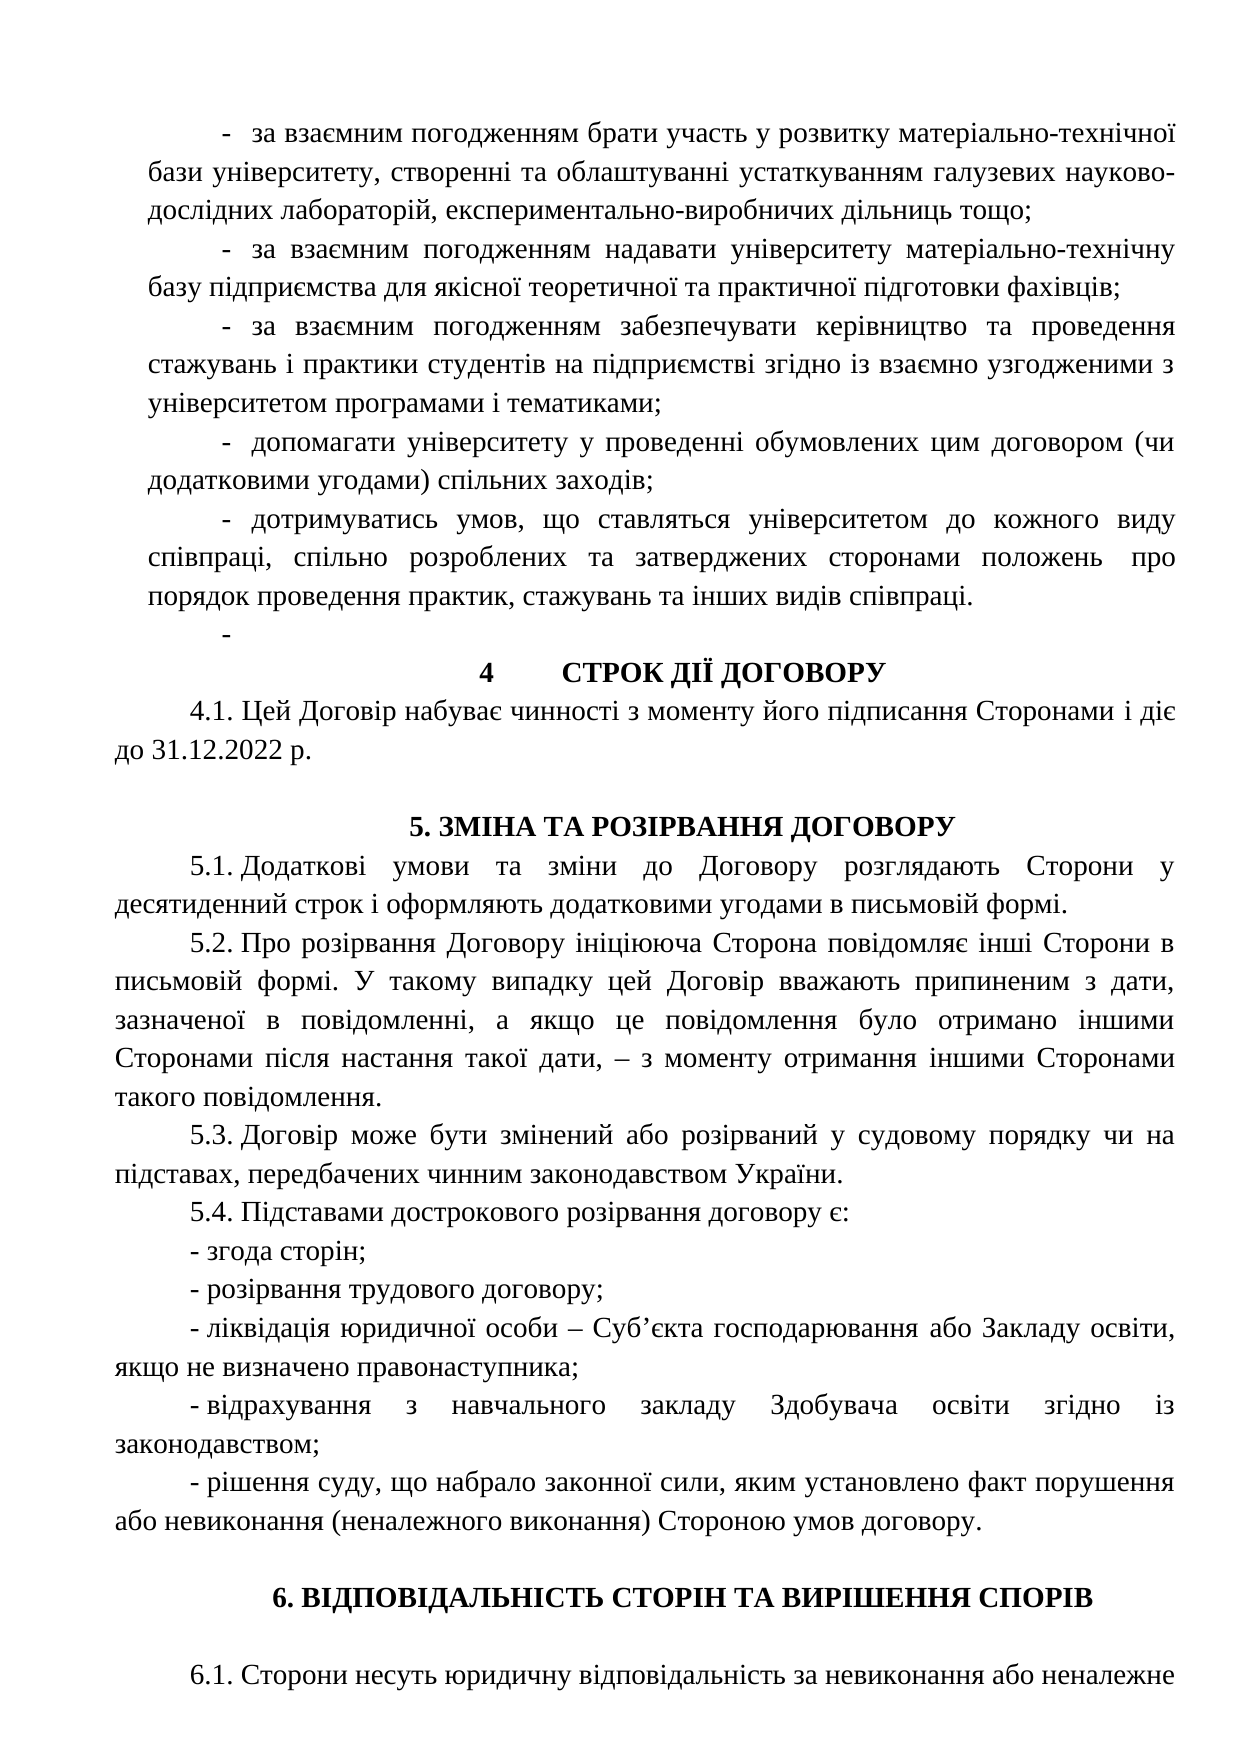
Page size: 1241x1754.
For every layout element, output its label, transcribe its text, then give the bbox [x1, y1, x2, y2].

list 5. ЗМІНА ТА РОЗІРВАННЯ ДОГОВОРУ [114, 809, 1176, 843]
list 4.1. Цей Договір набуває чинності з моменту його підписання Сторонами і діє до 31.12.2022 р. [114, 693, 1176, 766]
list 5.4. Підставами дострокового розірвання договору є: [114, 1194, 1176, 1228]
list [114, 1657, 1176, 1691]
list - рішення суду, що набрало законної сили, яким установлено факт порушення або невиконання (неналежного виконання) Стороною умов договору. [114, 1464, 1176, 1536]
list 6. ВІДПОВІДАЛЬНІСТЬ СТОРІН ТА ВИРІШЕННЯ СПОРІВ [114, 1580, 1176, 1613]
list 5.3. Договір може бути змінений або розірваний у судовому порядку чи на підставах, передбачених чинним законодавством України. [114, 1117, 1176, 1189]
list - згода сторін; [114, 1233, 1176, 1267]
list - ліквідація юридичної особи – Суб’єкта господарювання або Закладу освіти, якщо не визначено правонаступника; [114, 1310, 1176, 1382]
list за взаємним погодженням брати участь у розвитку матеріально-технічної бази університету, створенні та облаштуванні устаткуванням галузевих науково- дослідних лабораторій, експериментально-виробничих дільниць тощо; [148, 115, 1176, 226]
list - відрахування з навчального закладу Здобувача освіти згідно із законодавством; [114, 1387, 1176, 1459]
list СТРОК ДІЇ ДОГОВОРУ [114, 655, 1176, 688]
list 5.2. Про розірвання Договору ініціююча Сторона повідомляє інші Сторони в письмовій формі. У такому випадку цей Договір вважають припиненим з дати, зазначеної в повідомленні, а якщо це повідомлення було отримано іншими Сторонами після настання такої дати, – з моменту отримання іншими Сторонами такого повідомлення. [114, 925, 1176, 1112]
list за взаємним погодженням забезпечувати керівництво та проведення стажувань і практики студентів на підприємстві згідно із взаємно узгодженими з університетом програмами і тематиками; [148, 308, 1176, 419]
list 5.1. Додаткові умови та зміни до Договору розглядають Сторони у десятиденний строк і оформляють додатковими угодами в письмовій формі. [114, 848, 1176, 920]
list - розірвання трудового договору; [114, 1272, 1176, 1305]
list дотримуватись умов, що ставляться університетом до кожного виду співпраці, спільно розроблених та затверджених сторонами положень про порядок проведення практик, стажувань та інших видів співпраці. [148, 501, 1176, 611]
list допомагати університету у проведенні обумовлених цим договором (чи додатковими угодами) спільних заходів; [148, 424, 1176, 496]
list за взаємним погодженням надавати університету матеріально-технічну базу підприємства для якісної теоретичної та практичної підготовки фахівців; [148, 231, 1176, 303]
